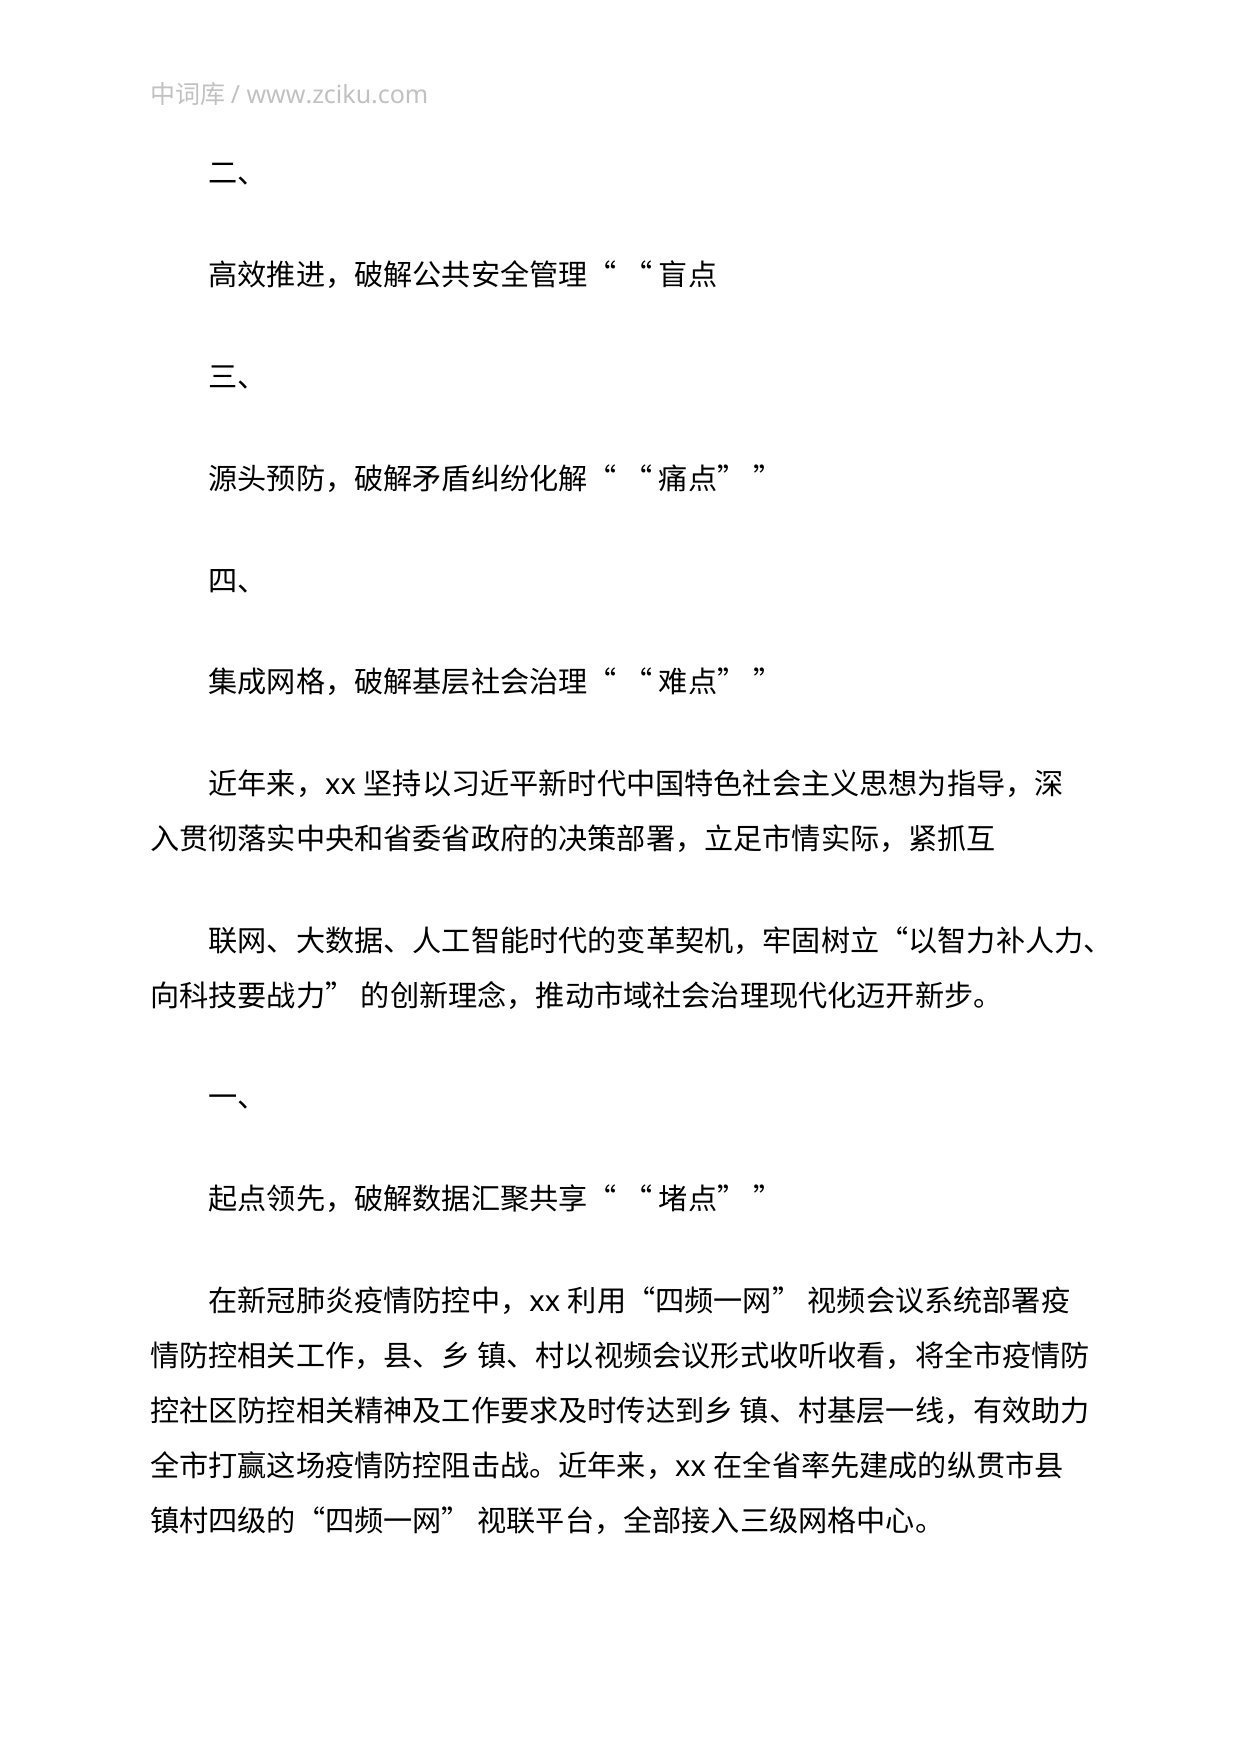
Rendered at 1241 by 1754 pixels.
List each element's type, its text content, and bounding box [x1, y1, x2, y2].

text 四、 [150, 557, 1090, 599]
text 联网、大数据、人工智能时代的变革契机，牢固树立“以智力补人力、向科技要战力” 的创新理念，推动市域社会治理现代化迈开新步。 [150, 917, 1090, 1014]
text 在新冠肺炎疫情防控中，xx 利用“四频一网” 视频会议系统部署疫情防控相关工作，县、乡 镇、村以视频会议形式收听收看，将全市疫情防控社区防控相关精神及工作要求及时传达到乡 镇、村基层一线，有效助力全市打赢这场疫情防控阻击战。近年来，xx 在全省率先建成的纵贯市县镇村四级的“四频一网” 视联平台，全部接入三级网格中心。 [150, 1278, 1090, 1540]
text 三、 [150, 353, 1090, 396]
text 源头预防，破解矛盾纠纷化解“ “ 痛点” ” [150, 455, 1090, 498]
text 二、 [150, 150, 1090, 192]
text 近年来，xx 坚持以习近平新时代中国特色社会主义思想为指导，深入贯彻落实中央和省委省政府的决策部署，立足市情实际，紧抓互 [150, 761, 1090, 858]
text 集成网格，破解基层社会治理“ “ 难点” ” [150, 659, 1090, 701]
text 高效推进，破解公共安全管理“ “ 盲点 [150, 252, 1090, 294]
text 起点领先，破解数据汇聚共享“ “ 堵点” ” [150, 1176, 1090, 1218]
text 一、 [150, 1074, 1090, 1116]
